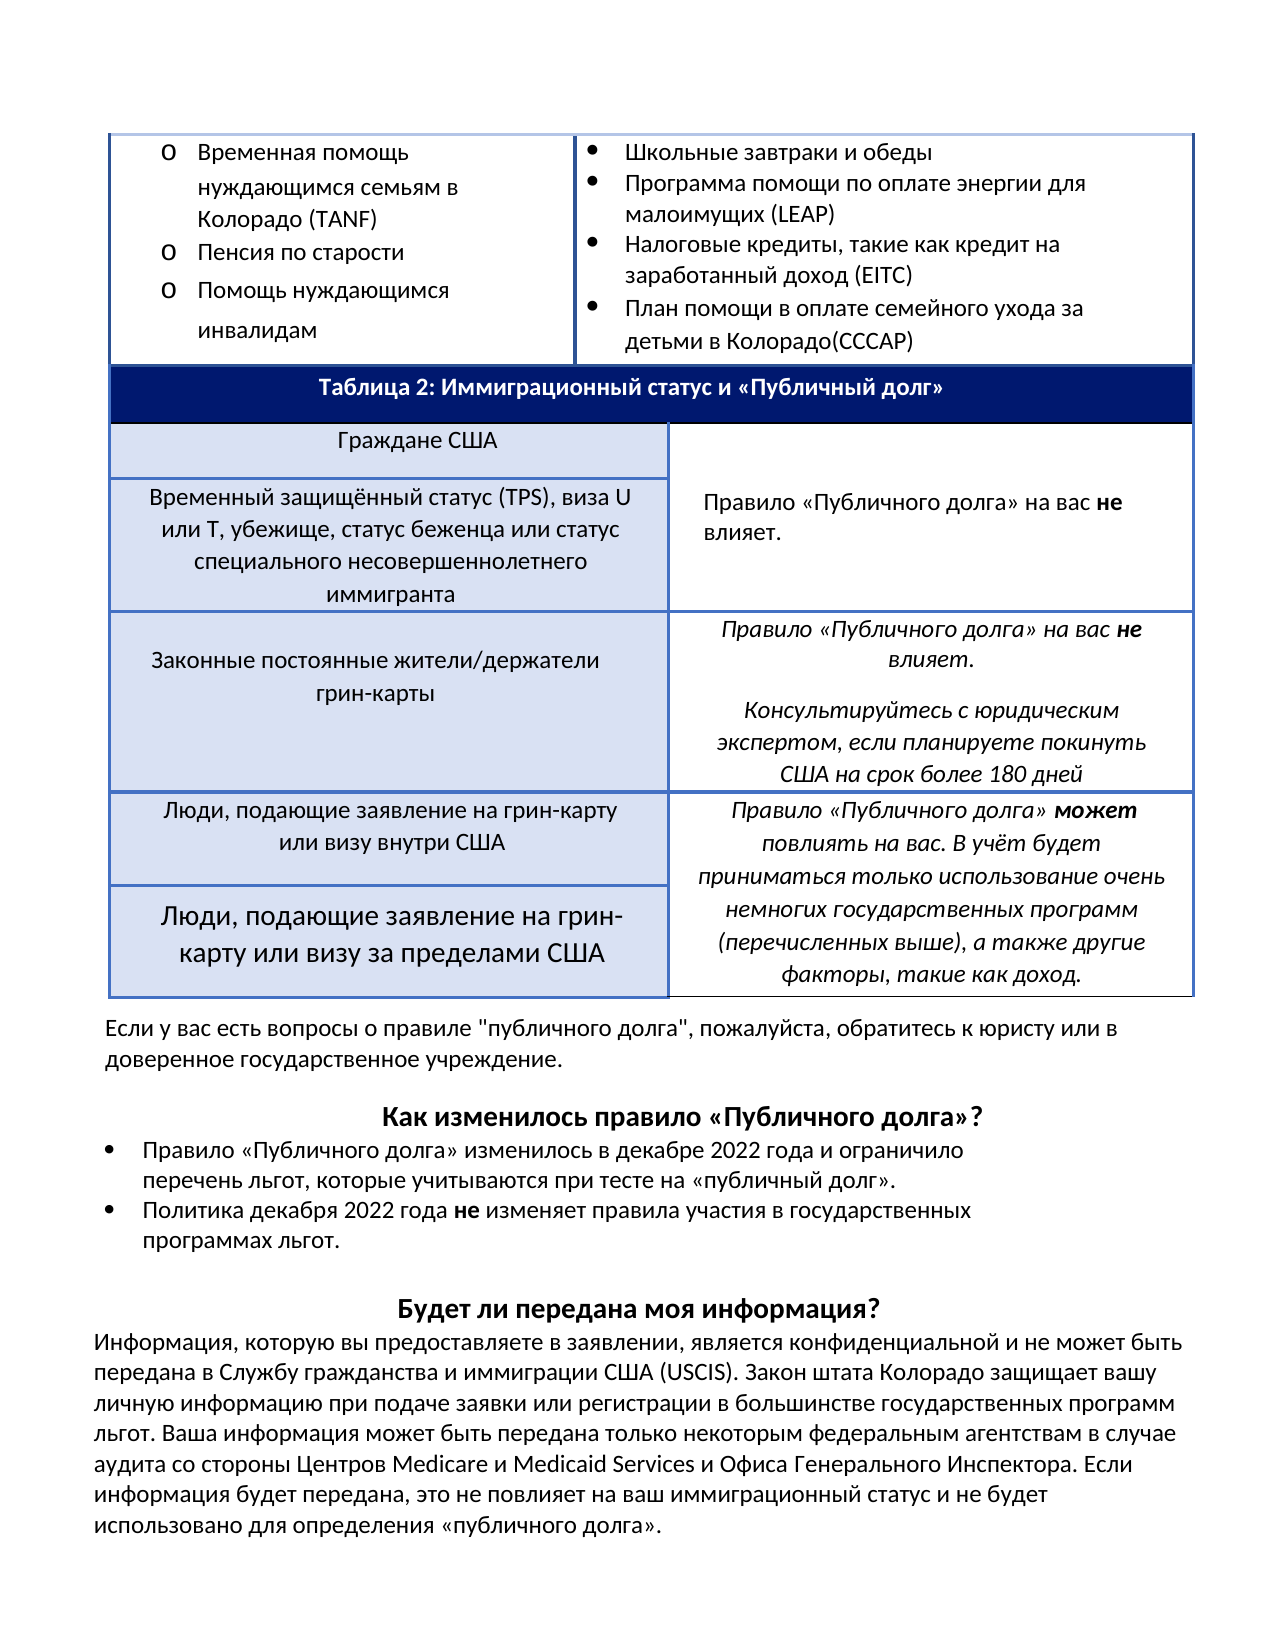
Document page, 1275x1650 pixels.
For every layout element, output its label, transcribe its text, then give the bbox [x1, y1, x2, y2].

list Политика декабря 2022 года не изменяет правила участия в государственных программах льгот. [105, 1195, 1070, 1254]
table_cell Правило «Публичного долга» может повлиять на вас. В учёт будет приниматься только использование очень немногих государственных программ (перечисленных выше), а также другие факторы, такие как доход. [670, 794, 1192, 996]
list Правило «Публичного долга» изменилось в декабре 2022 года и ограничило перечень льгот, которые учитываются при тесте на «публичный долг». [105, 1134, 1070, 1194]
table_cell Временный защищённый статус (TPS), виза U или T, убежище, статус беженца или статус специального несовершеннолетнего иммигранта [111, 480, 667, 610]
table_cell Люди, подающие заявление на грин-карту или визу за пределами США [111, 887, 667, 996]
table_header Временная помощь нуждающимся семьям в Колорадо (TANF) Пенсия по старости Помощь нуждающимся инвалидам [111, 136, 573, 364]
table_cell Граждане США [111, 424, 667, 477]
table_cell Правило «Публичного долга» на вас не влияет. [670, 424, 1192, 610]
table_cell Законные постоянные жители/держатели грин-карты [111, 613, 667, 790]
table_header Школьные завтраки и обеды Программа помощи по оплате энергии для малоимущих (LEAP) Налоговые кредиты, такие как кредит на заработанный доход (EITC) План помощи в оплате семейного ухода за детьми в Колорадо(CCCAP) [577, 136, 1192, 364]
text Информация, которую вы предоставляете в заявлении, является конфиденциальной и не может быть передана в Службу гражданства и иммиграции США (USCIS). Закон штата Колорадо защищает вашу личную информацию при подаче заявки или регистрации в большинстве государственных программ льгот. Ваша информация может быть передана только некоторым федеральным агентствам в случае аудита со стороны Центров Medicare и Medicaid Services и Офиса Генерального Инспектора. Если информация будет передана, это не повлияет на ваш иммиграционный статус и не будет использовано для определения «публичного долга». [94, 1326, 1191, 1539]
table_cell Правило «Публичного долга» на вас не влияет. Консультируйтесь с юридическим экспертом, если планируете покинуть США на срок более 180 дней [670, 613, 1192, 790]
table_cell Люди, подающие заявление на грин-карту или визу внутри США [111, 794, 667, 884]
subtitle Как изменилось правило «Публичного долга»? [382, 1098, 1250, 1134]
text Будет ли передана моя информация? [106, 1290, 1172, 1326]
text Если у вас есть вопросы о правиле "публичного долга", пожалуйста, обратитесь к юристу или в доверенное государственное учреждение. [105, 1012, 1191, 1073]
table_cell Таблица 2: Иммиграционный статус и «Публичный долг» [111, 367, 1192, 422]
